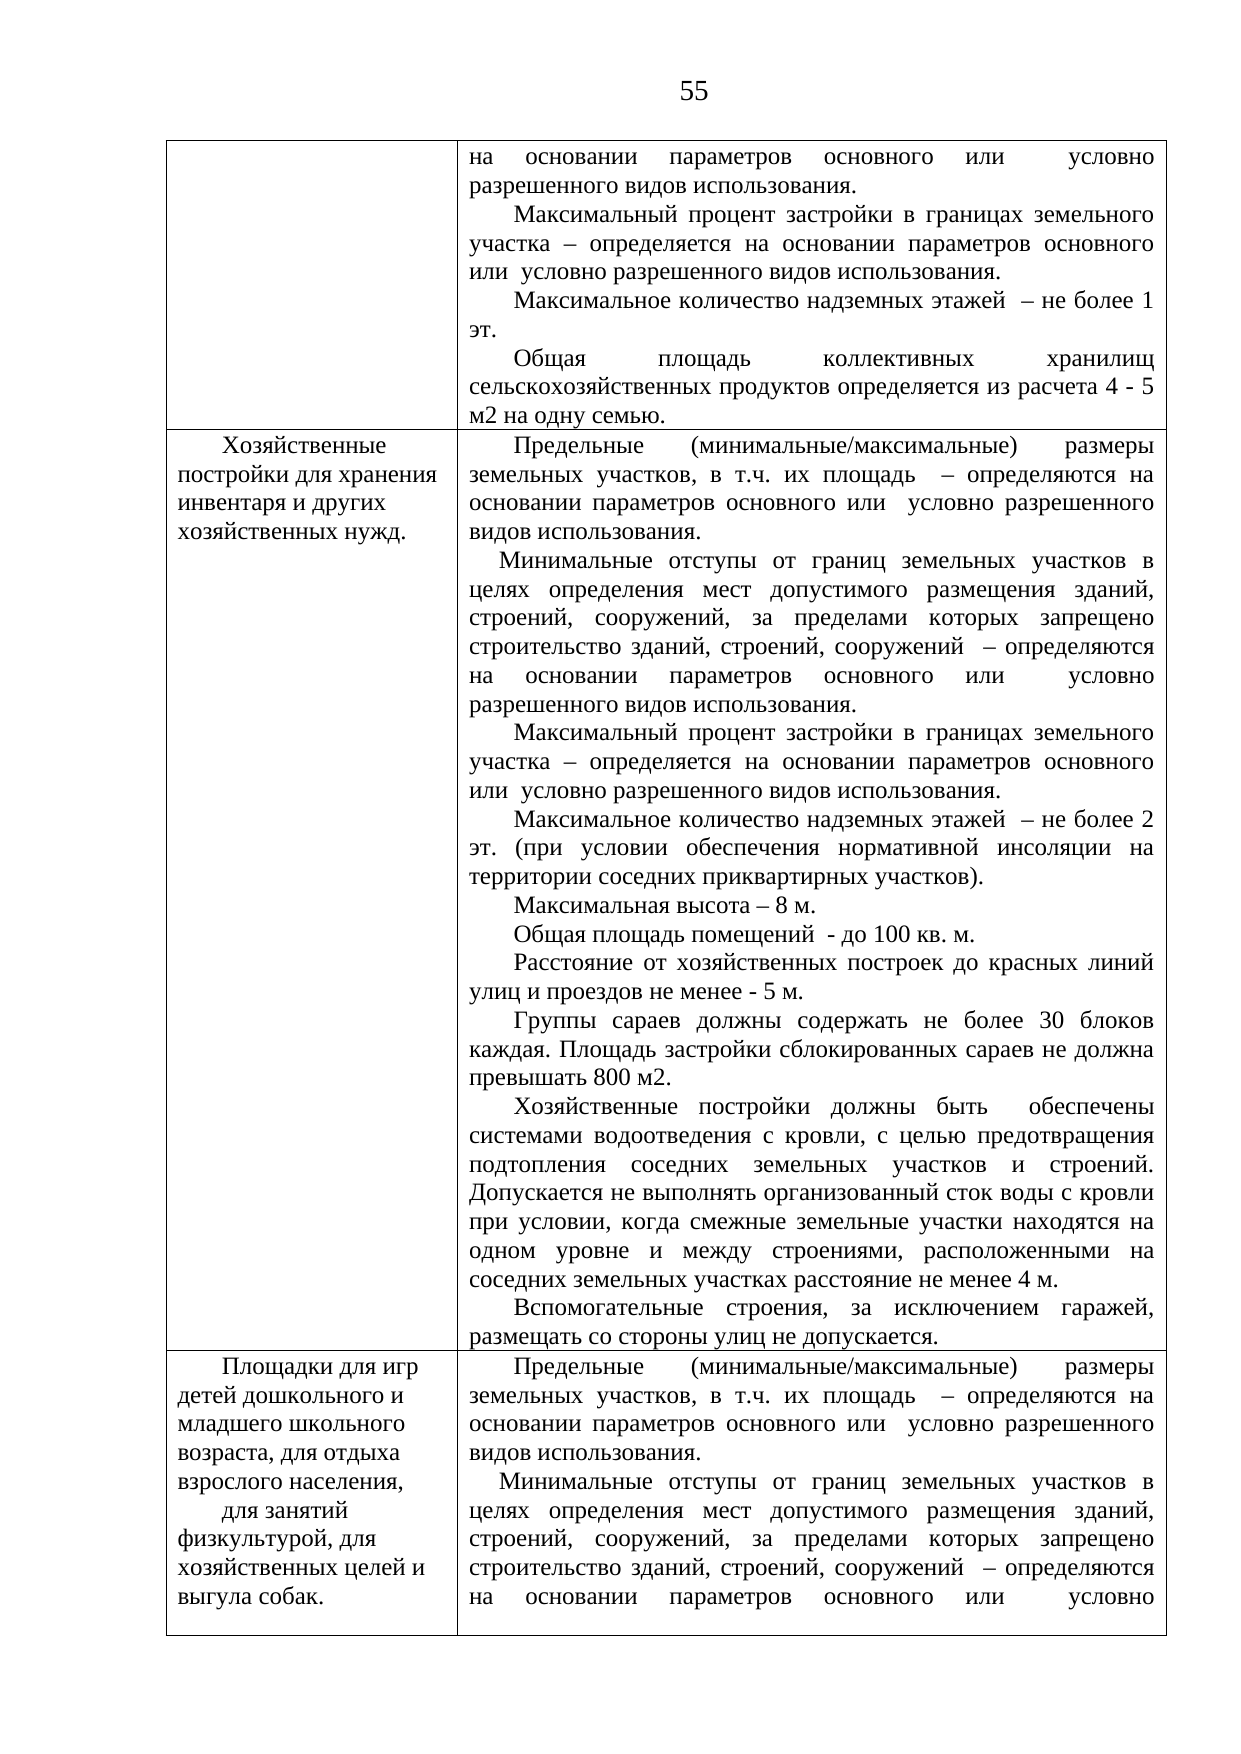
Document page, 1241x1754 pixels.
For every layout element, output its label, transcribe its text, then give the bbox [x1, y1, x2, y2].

table_cell Хозяйственные постройки для хранения инвентаря и других хозяйственных нужд. [167, 430, 457, 1350]
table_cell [458, 141, 1166, 429]
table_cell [458, 1351, 1166, 1635]
table_cell Предельные (минимальные/максимальные) размеры земельных участков, в т.ч. их площадь – определяются на основании параметров основного или условно разрешенного видов использования. Минимальные отступы от границ земельных участков в целях определения мест допустимого размещения зданий, строений, сооружений, за пределами которых запрещено строительство зданий, строений, сооружений – определяются на основании параметров основного или условно разрешенного видов использования. Максимальный процент застройки в границах земельного участка – определяется на основании параметров основного или условно разрешенного видов использования. Максимальное количество надземных этажей – не более 2 эт. (при условии обеспечения нормативной инсоляции на территории соседних приквартирных участков). Максимальная высота – 8 м. Общая площадь помещений - до 100 кв. м. Расстояние от хозяйственных построек до красных линий улиц и проездов не менее - 5 м. Группы сараев должны содержать не более 30 блоков каждая. Площадь застройки сблокированных сараев не должна превышать 800 м2. Хозяйственные постройки должны быть обеспечены системами водоотведения с кровли, с целью предотвращения подтопления соседних земельных участков и строений. Допускается не выполнять организованный сток воды с кровли при условии, когда смежные земельные участки находятся на одном уровне и между строениями, расположенными на соседних земельных участках расстояние не менее 4 м. Вспомогательные строения, за исключением гаражей, размещать со стороны улиц не допускается. [458, 430, 1166, 1350]
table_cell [167, 1351, 457, 1635]
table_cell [167, 141, 457, 429]
